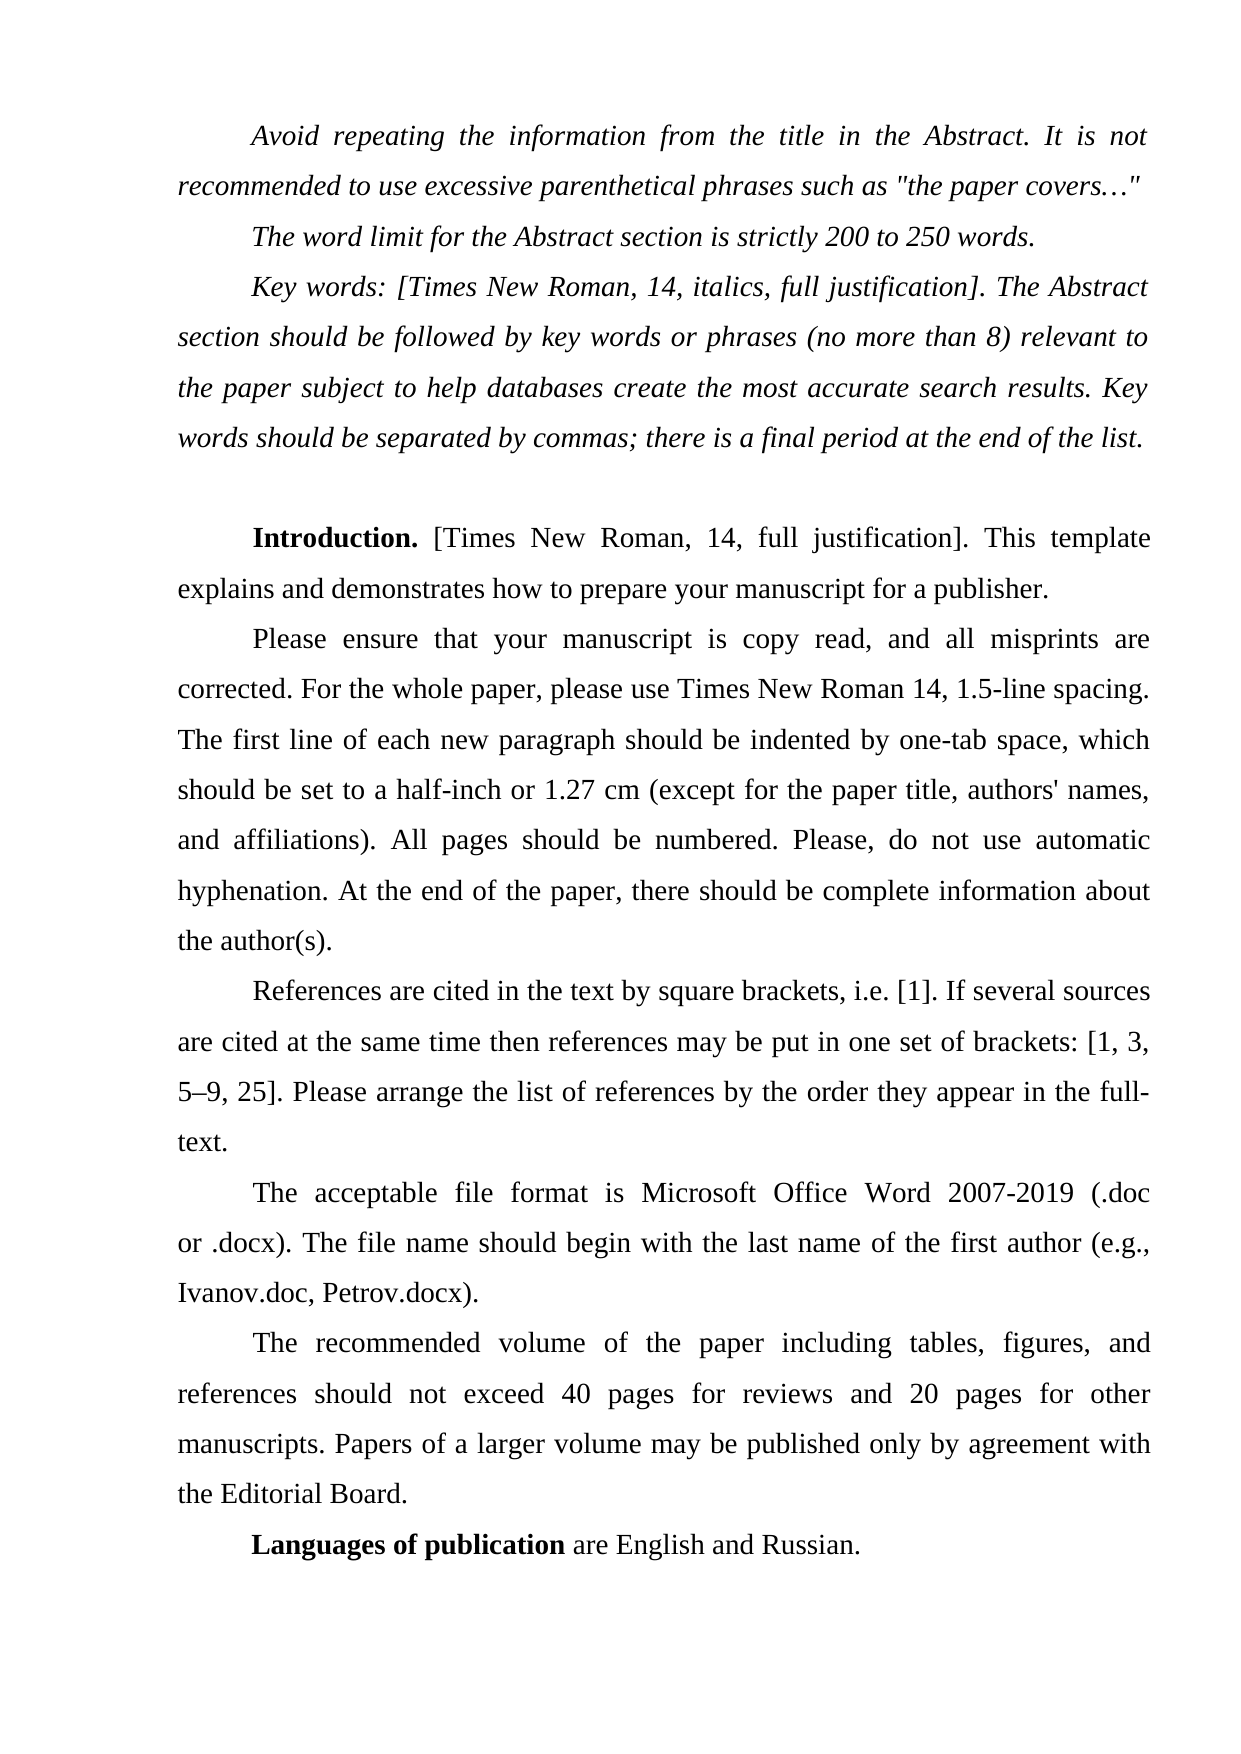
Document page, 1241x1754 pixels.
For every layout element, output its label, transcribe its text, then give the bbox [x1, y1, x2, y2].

text Avoid repeating the information from the title in the Abstract. It is not recommended to use excessive parenthetical phrases such as "the paper covers…" [177, 118, 1152, 202]
text The acceptable file format is Microsoft Office Word 2007-2019 (.doc or .docx). The file name should begin with the last name of the first author (e.g., Ivanov.doc, Petrov.docx). [177, 1175, 1152, 1309]
text Languages of publication are English and Russian. [177, 1527, 1152, 1560]
text Introduction. [Times New Roman, 14, full justification]. This template explains and demonstrates how to prepare your manuscript for a publisher. [177, 521, 1152, 604]
text References are cited in the text by square brackets, i.e. [1]. If several sources are cited at the same time then references may be put in one set of brackets: [1, 3, 5–9, 25]. Please arrange the list of references by the order they appear in the full-text. [177, 973, 1152, 1158]
text Please ensure that your manuscript is copy read, and all misprints are corrected. For the whole paper, please use Times New Roman 14, 1.5-line spacing. The first line of each new paragraph should be indented by one-tab space, which should be set to a half-inch or (except for the paper title, authors' names, and affiliations). All pages should be numbered. Please, do not use automatic hyphenation. At the end of the paper, there should be complete information about the author(s). [177, 621, 1152, 957]
text The word limit for the Abstract section is strictly 200 to 250 words. [177, 219, 1152, 252]
text Key words: [Times New Roman, 14, italics, full justification]. The Abstract section should be followed by key words or phrases (no more than 8) relevant to the paper subject to help databases create the most accurate search results. Key words should be separated by commas; there is a final period at the end of the list. [177, 269, 1152, 453]
text The recommended volume of the paper including tables, figures, and references should not exceed 40 pages for reviews and 20 pages for other manuscripts. Papers of a larger volume may be published only by agreement with the Editorial Board. [177, 1326, 1152, 1510]
